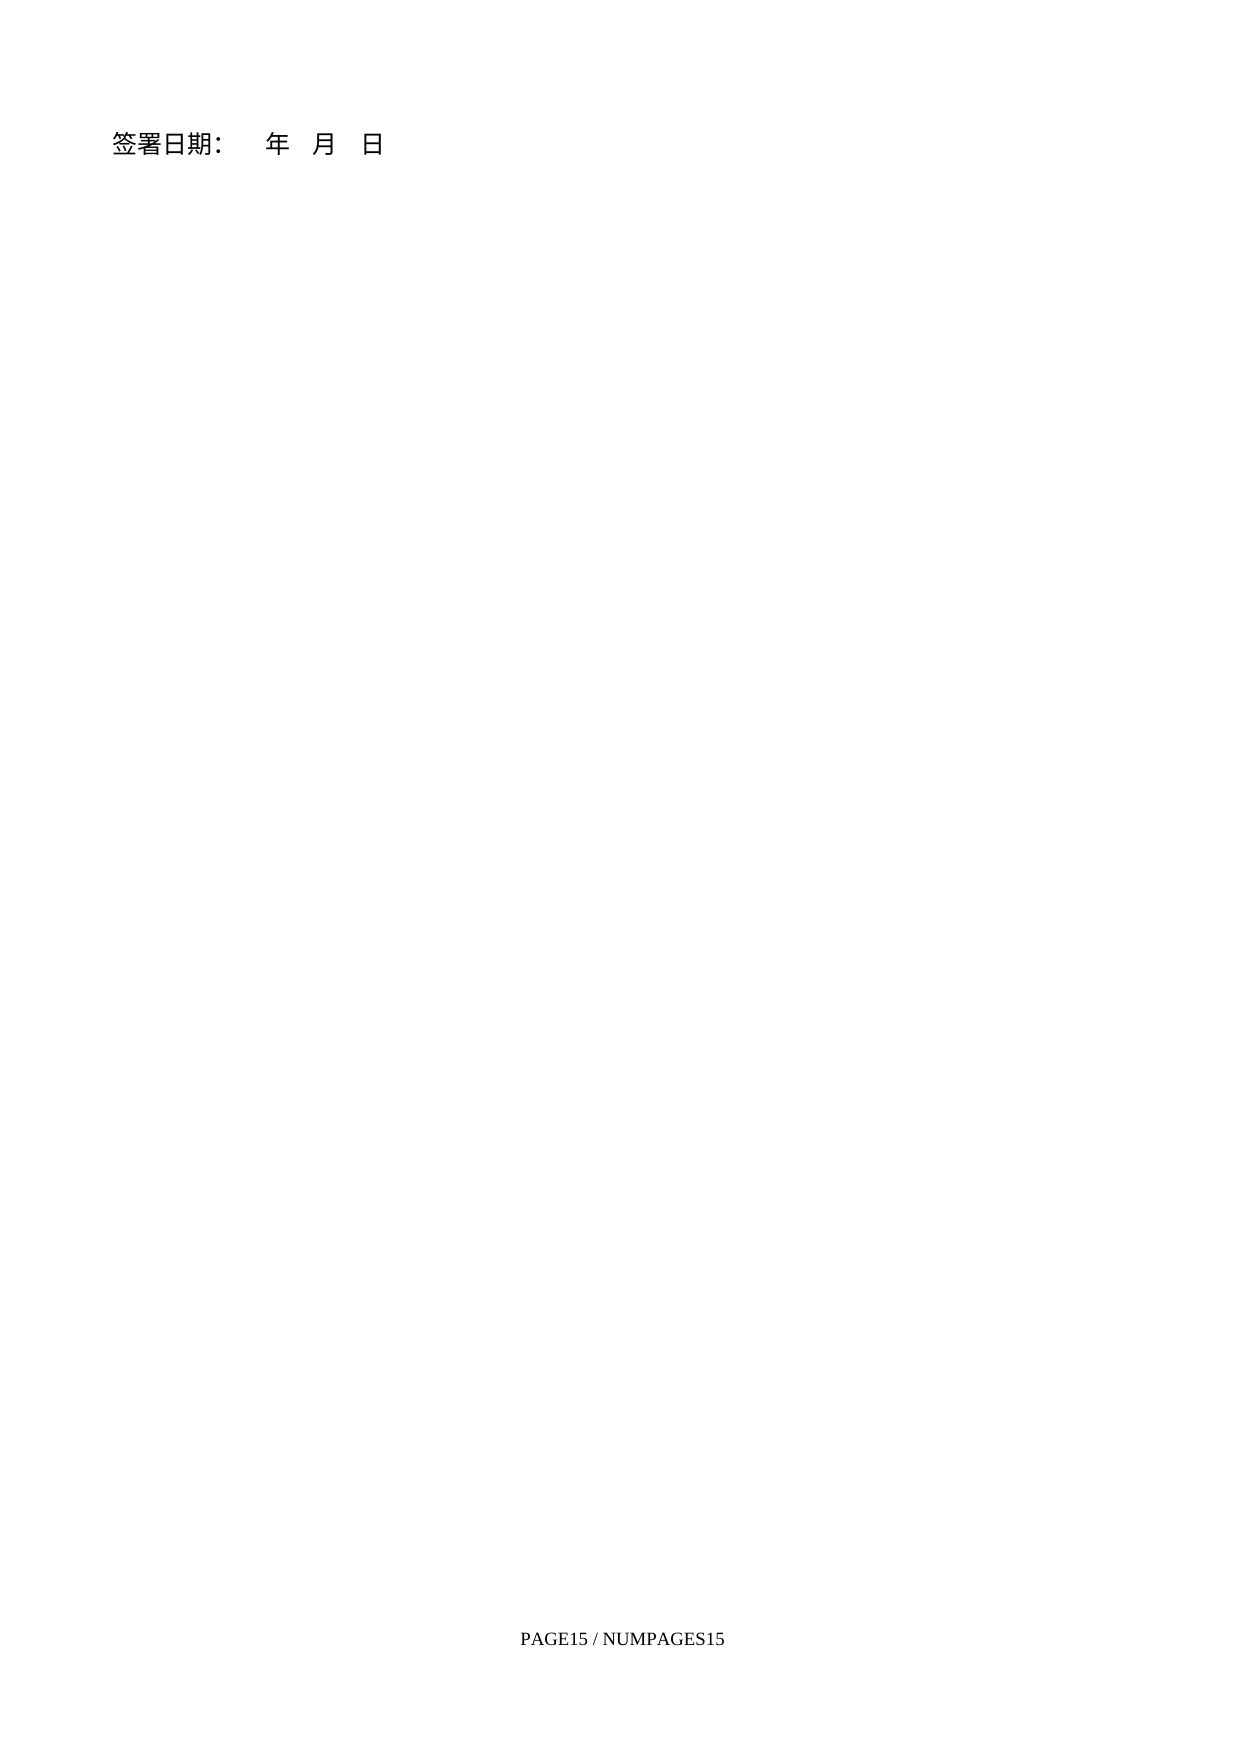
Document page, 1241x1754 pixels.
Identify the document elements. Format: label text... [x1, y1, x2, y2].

text 签署日期： 年 月 日 [112, 111, 1128, 176]
